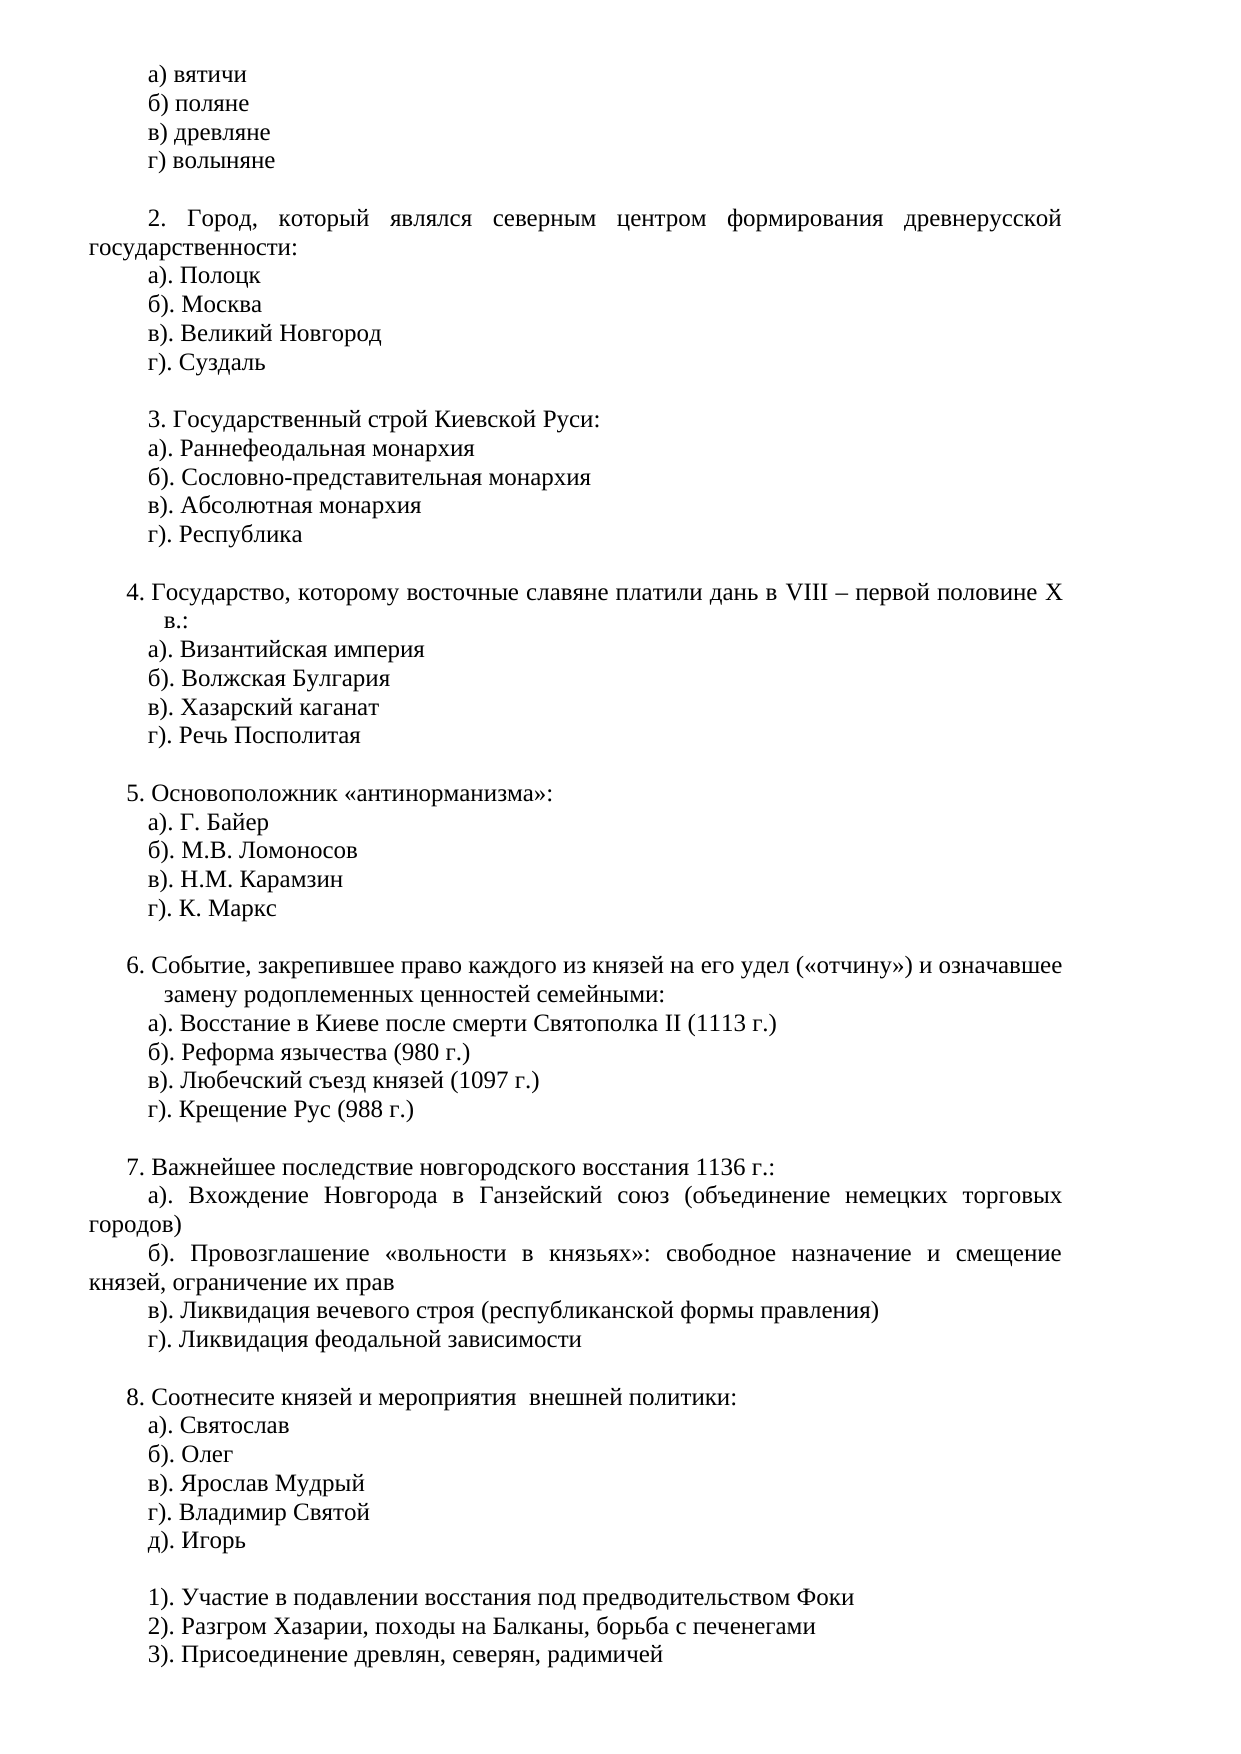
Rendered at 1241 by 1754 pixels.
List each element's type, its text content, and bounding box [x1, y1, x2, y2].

text 2). Разгром Хазарии, походы на Балканы, борьба с печенегами [89, 1611, 1063, 1639]
text г). Крещение Рус (.) [89, 1094, 1063, 1123]
text 3. Государственный строй Киевской Руси: [89, 404, 1063, 433]
list Государство, которому восточные славяне платили дань в VIII – первой половине X в.: [126, 577, 1063, 634]
text д). Игорь [89, 1525, 1063, 1554]
text б). Москва [89, 289, 1063, 318]
text г). Речь Посполитая [89, 720, 1063, 749]
text в). Ярослав Мудрый [89, 1468, 1063, 1497]
list Событие, закрепившее право каждого из князей на его удел («отчину») и означавшее замену родоплеменных ценностей семейными: [126, 950, 1063, 1008]
text а) вятичи [89, 59, 1063, 88]
text в). Великий Новгород [89, 318, 1063, 347]
text а). Полоцк [89, 260, 1063, 289]
text в). Н.М. Карамзин [89, 864, 1063, 893]
text в). Любечский съезд князей (.) [89, 1065, 1063, 1094]
text 2. Город, который являлся северным центром формирования древнерусской государственности: [89, 203, 1063, 260]
text г). Владимир Святой [89, 1497, 1063, 1525]
text г). Ликвидация феодальной зависимости [89, 1324, 1063, 1353]
text в) древляне [89, 117, 1063, 145]
text б). Олег [89, 1439, 1063, 1468]
text а). Г. Байер [89, 807, 1063, 835]
text в). Абсолютная монархия [89, 490, 1063, 519]
list Соотнесите князей и мероприятия внешней политики: [126, 1382, 1063, 1410]
text б). Реформа язычества (.) [89, 1037, 1063, 1065]
text г). Суздаль [89, 347, 1063, 375]
text 1). Участие в подавлении восстания под предводительством Фоки [89, 1582, 1063, 1611]
text б). Волжская Булгария [89, 663, 1063, 692]
text а). Византийская империя [89, 634, 1063, 663]
text в). Ликвидация вечевого строя (республиканской формы правления) [89, 1295, 1063, 1324]
text б). Сословно-представительная монархия [89, 462, 1063, 490]
text 3). Присоединение древлян, северян, радимичей [89, 1639, 1063, 1668]
text б). М.В. Ломоносов [89, 835, 1063, 864]
text б) поляне [89, 88, 1063, 117]
list Основоположник «антинорманизма»: [126, 778, 1063, 807]
text б). Провозглашение «вольности в князьях»: свободное назначение и смещение князей, ограничение их прав [89, 1238, 1063, 1295]
list Важнейшее последствие новгородского восстания .: [126, 1152, 1063, 1180]
text в). Хазарский каганат [89, 692, 1063, 720]
text а). Вхождение Новгорода в Ганзейский союз (объединение немецких торговых городов) [89, 1180, 1063, 1238]
text г) волыняне [89, 145, 1063, 174]
text а). Святослав [89, 1410, 1063, 1439]
text г). К. Маркс [89, 893, 1063, 922]
text а). Раннефеодальная монархия [89, 433, 1063, 462]
text а). Восстание в Киеве после смерти Святополка II (.) [89, 1008, 1063, 1037]
text г). Республика [89, 519, 1063, 548]
